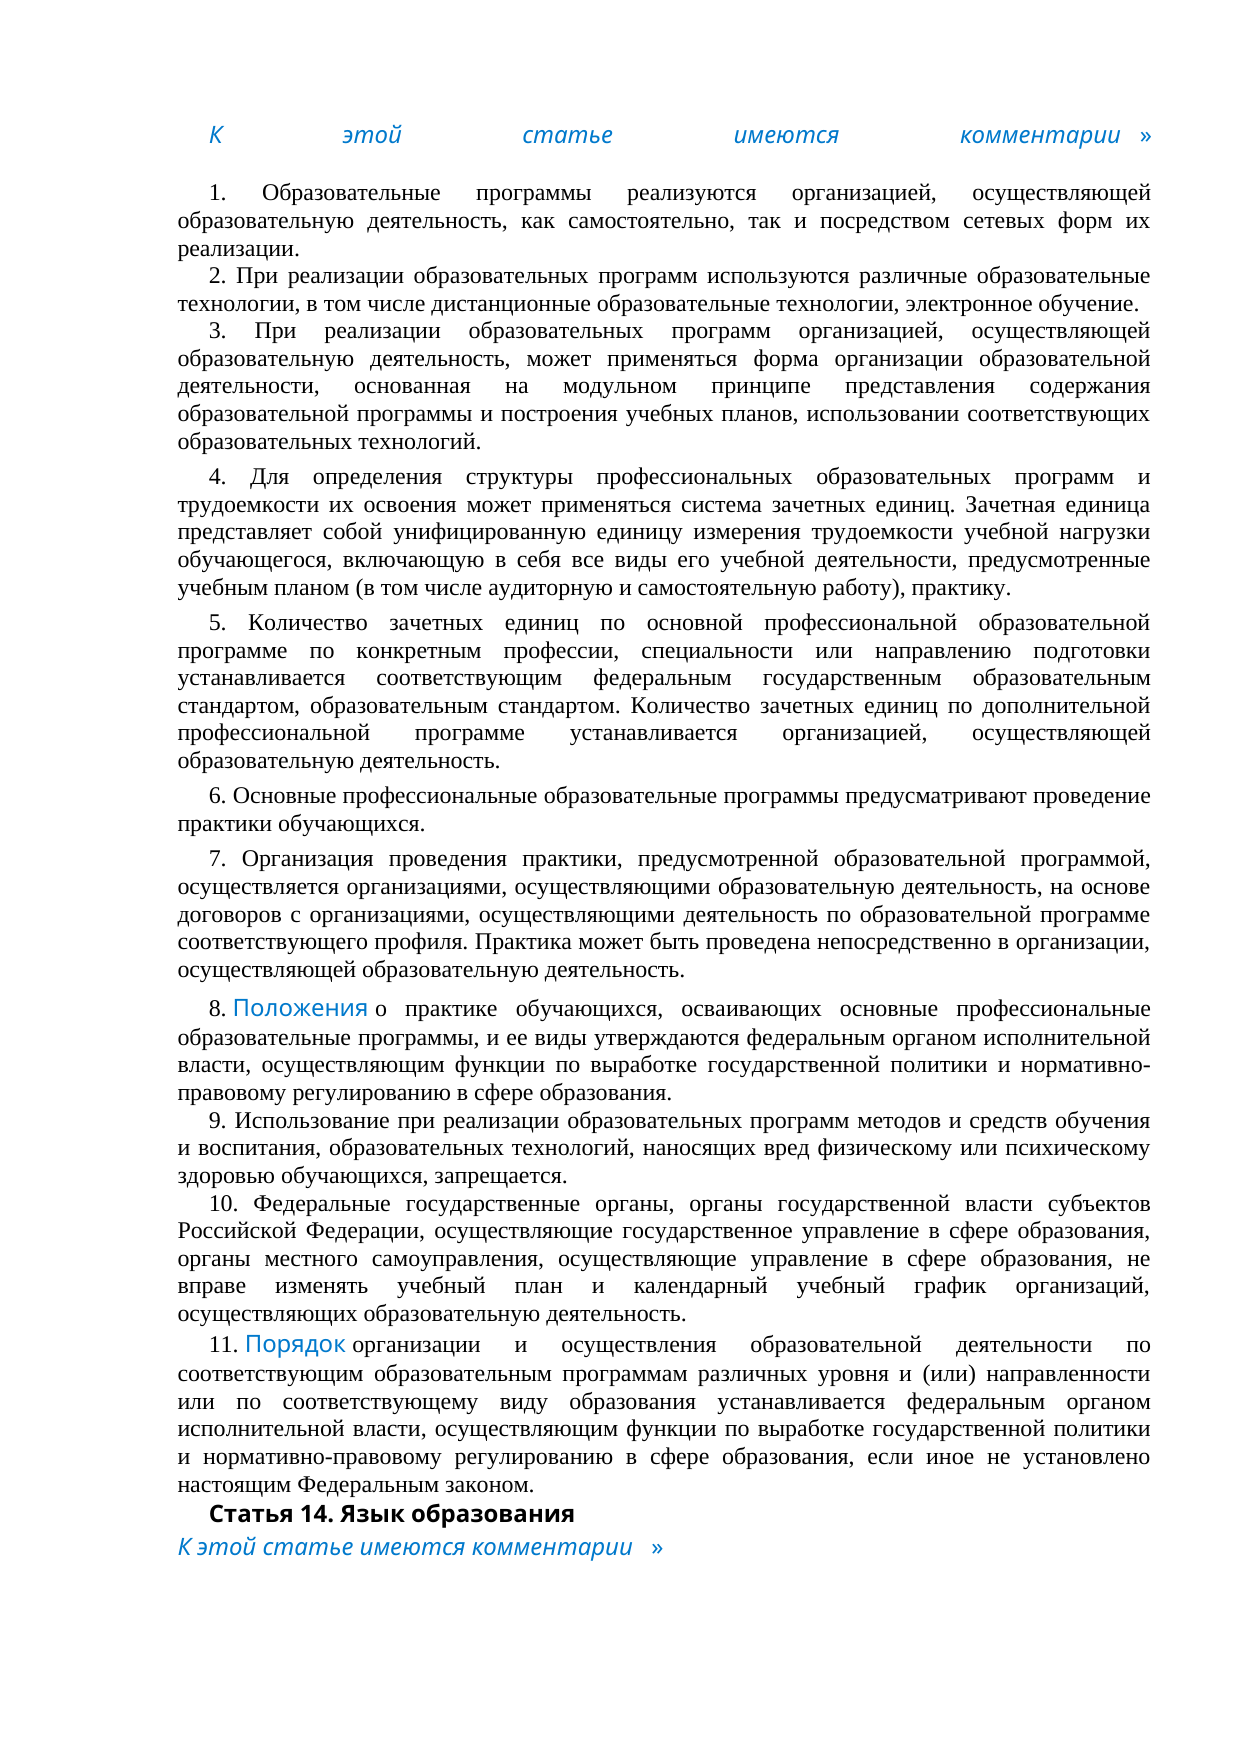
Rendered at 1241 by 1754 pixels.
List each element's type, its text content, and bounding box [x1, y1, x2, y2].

text 1. Образовательные программы реализуются организацией, осуществляющей образовательную деятельность, как самостоятельно, так и посредством сетевых форм их реализации. [177, 178, 1152, 261]
text 10. Федеральные государственные органы, органы государственной власти субъектов Российской Федерации, осуществляющие государственное управление в сфере образования, органы местного самоуправления, осуществляющие управление в сфере образования, не вправе изменять учебный план и календарный учебный график организаций, осуществляющих образовательную деятельность. [177, 1188, 1152, 1327]
text 9. Использование при реализации образовательных программ методов и средств обучения и воспитания, образовательных технологий, наносящих вред физическому или психическому здоровью обучающихся, запрещается. [177, 1106, 1152, 1188]
text 2. При реализации образовательных программ используются различные образовательные технологии, в том числе дистанционные образовательные технологии, электронное обучение. [177, 261, 1152, 316]
text 5. Количество зачетных единиц по основной профессиональной образовательной программе по конкретным профессии, специальности или направлению подготовки устанавливается соответствующим федеральным государственным образовательным стандартом, образовательным стандартом. Количество зачетных единиц по дополнительной профессиональной программе устанавливается организацией, осуществляющей образовательную деятельность. [177, 608, 1152, 774]
text 8. Положения о практике обучающихся, осваивающих основные профессиональные образовательные программы, и ее виды утверждаются федеральным органом исполнительной власти, осуществляющим функции по выработке государственной политики и нормативно-правовому регулированию в сфере образования. [177, 990, 1152, 1106]
text 3. При реализации образовательных программ организацией, осуществляющей образовательную деятельность, может применяться форма организации образовательной деятельности, основанная на модульном принципе представления содержания образовательной программы и построения учебных планов, использовании соответствующих образовательных технологий. [177, 316, 1152, 454]
text 7. Организация проведения практики, предусмотренной образовательной программой, осуществляется организациями, осуществляющими образовательную деятельность, на основе договоров с организациями, осуществляющими деятельность по образовательной программе соответствующего профиля. Практика может быть проведена непосредственно в организации, осуществляющей образовательную деятельность. [177, 844, 1152, 982]
text К этой статье имеются комментарии » [177, 118, 1152, 178]
text 11. Порядок организации и осуществления образовательной деятельности по соответствующим образовательным программам различных уровня и (или) направленности или по соответствующему виду образования устанавливается федеральным органом исполнительной власти, осуществляющим функции по выработке государственной политики и нормативно-правовому регулированию в сфере образования, если иное не установлено настоящим Федеральным законом. [177, 1327, 1152, 1497]
text Статья 14. Язык образования [177, 1497, 1152, 1530]
text К этой статье имеются комментарии » [177, 1530, 1152, 1562]
text 4. Для определения структуры профессиональных образовательных программ и трудоемкости их освоения может применяться система зачетных единиц. Зачетная единица представляет собой унифицированную единицу измерения трудоемкости учебной нагрузки обучающегося, включающую в себя все виды его учебной деятельности, предусмотренные учебным планом (в том числе аудиторную и самостоятельную работу), практику. [177, 462, 1152, 600]
text 6. Основные профессиональные образовательные программы предусматривают проведение практики обучающихся. [177, 781, 1152, 837]
